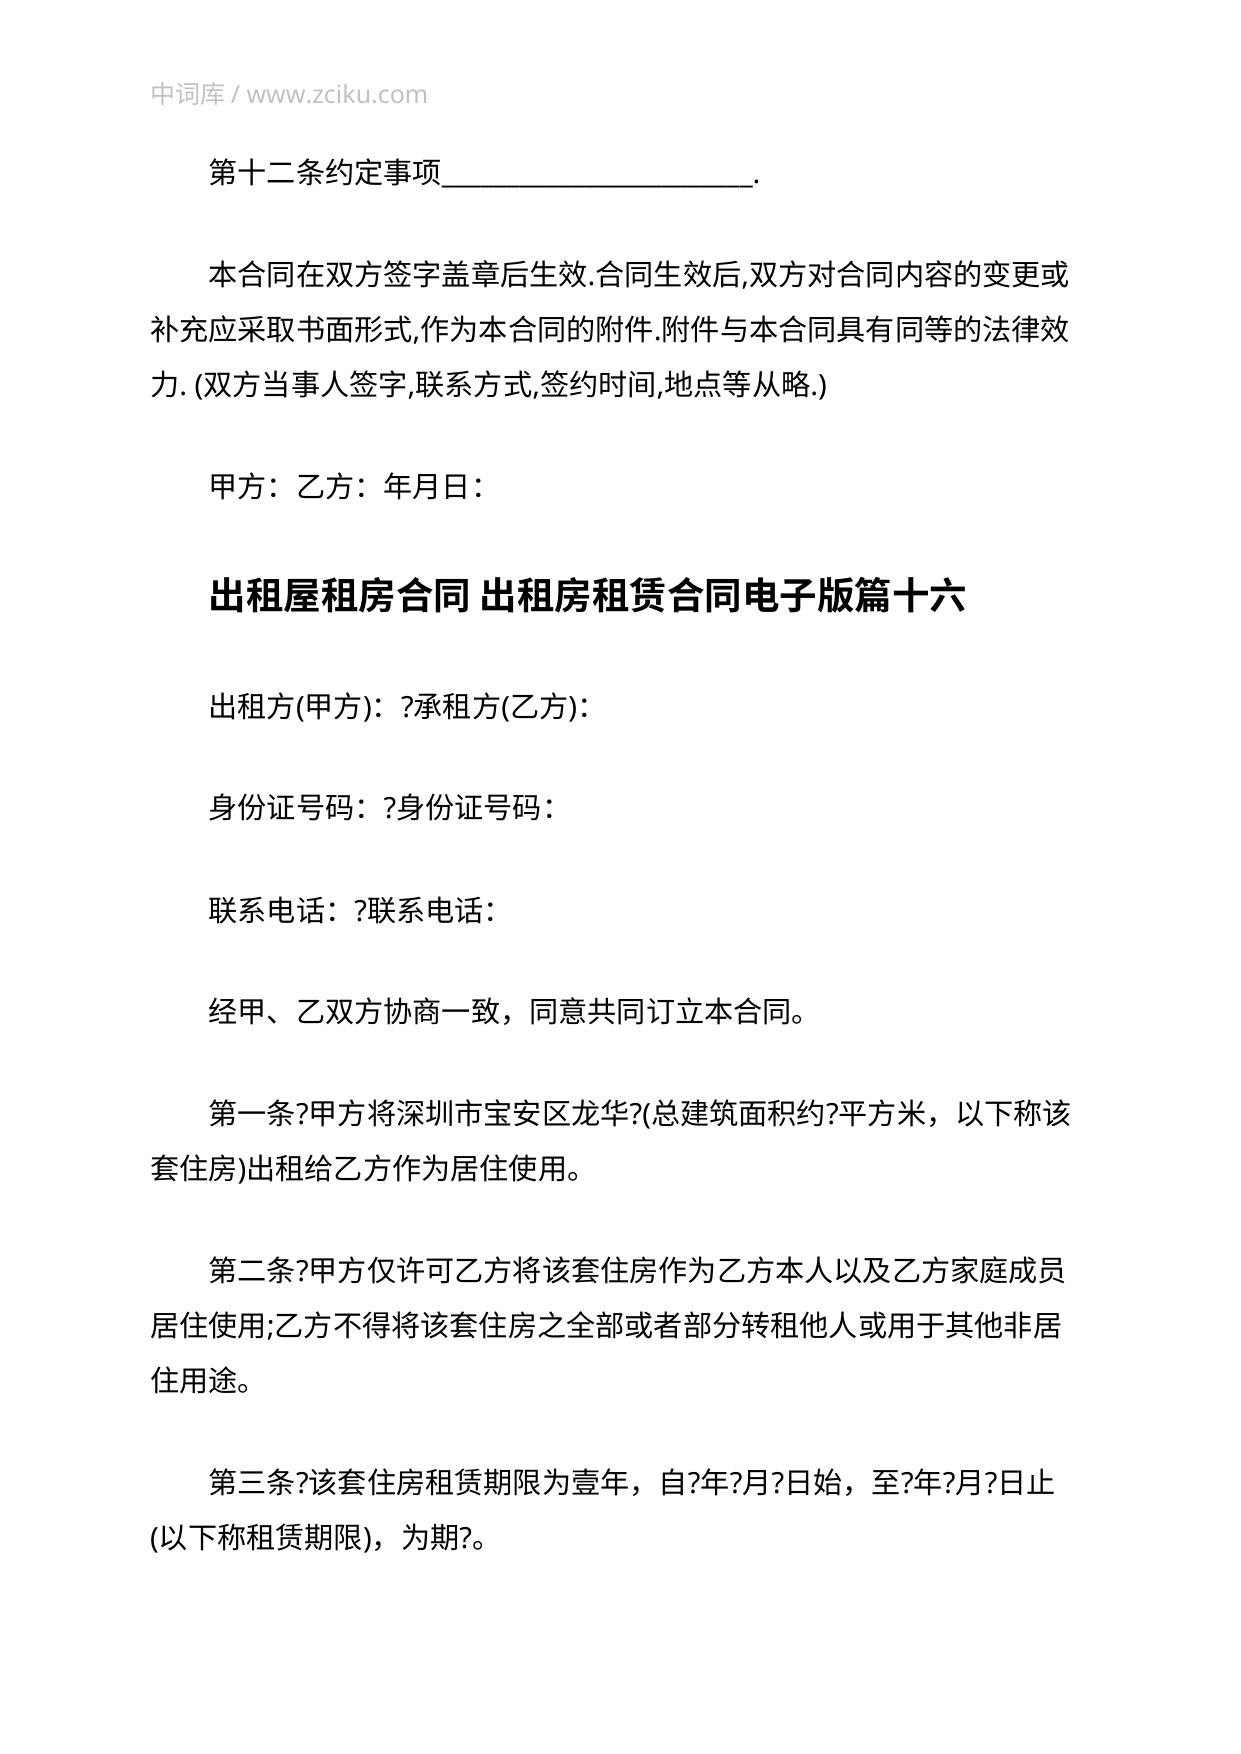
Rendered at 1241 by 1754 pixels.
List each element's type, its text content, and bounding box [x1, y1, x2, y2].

text 第三条?该套住房租赁期限为壹年，自?年?月?日始，至?年?月?日止(以下称租赁期限)，为期?。 [150, 1459, 1090, 1557]
text 第一条?甲方将深圳市宝安区龙华?(总建筑面积约?平方米，以下称该套住房)出租给乙方作为居住使用。 [150, 1091, 1090, 1188]
text 本合同在双方签字盖章后生效.合同生效后,双方对合同内容的变更或补充应采取书面形式,作为本合同的附件.附件与本合同具有同等的法律效力. (双方当事人签字,联系方式,签约时间,地点等从略.) [150, 252, 1090, 404]
text 甲方：乙方：年月日： [150, 464, 1090, 506]
text 第二条?甲方仅许可乙方将该套住房作为乙方本人以及乙方家庭成员居住使用;乙方不得将该套住房之全部或者部分转租他人或用于其他非居住用途。 [150, 1248, 1090, 1400]
text 经甲、乙双方协商一致，同意共同订立本合同。 [150, 989, 1090, 1031]
text 联系电话：?联系电话： [150, 887, 1090, 929]
text 身份证号码：?身份证号码： [150, 785, 1090, 827]
text 第十二条约定事项________________________. [150, 150, 1090, 192]
text 出租方(甲方)：?承租方(乙方)： [150, 683, 1090, 726]
text 出租屋租房合同 出租房租赁合同电子版篇十六 [150, 566, 1090, 620]
